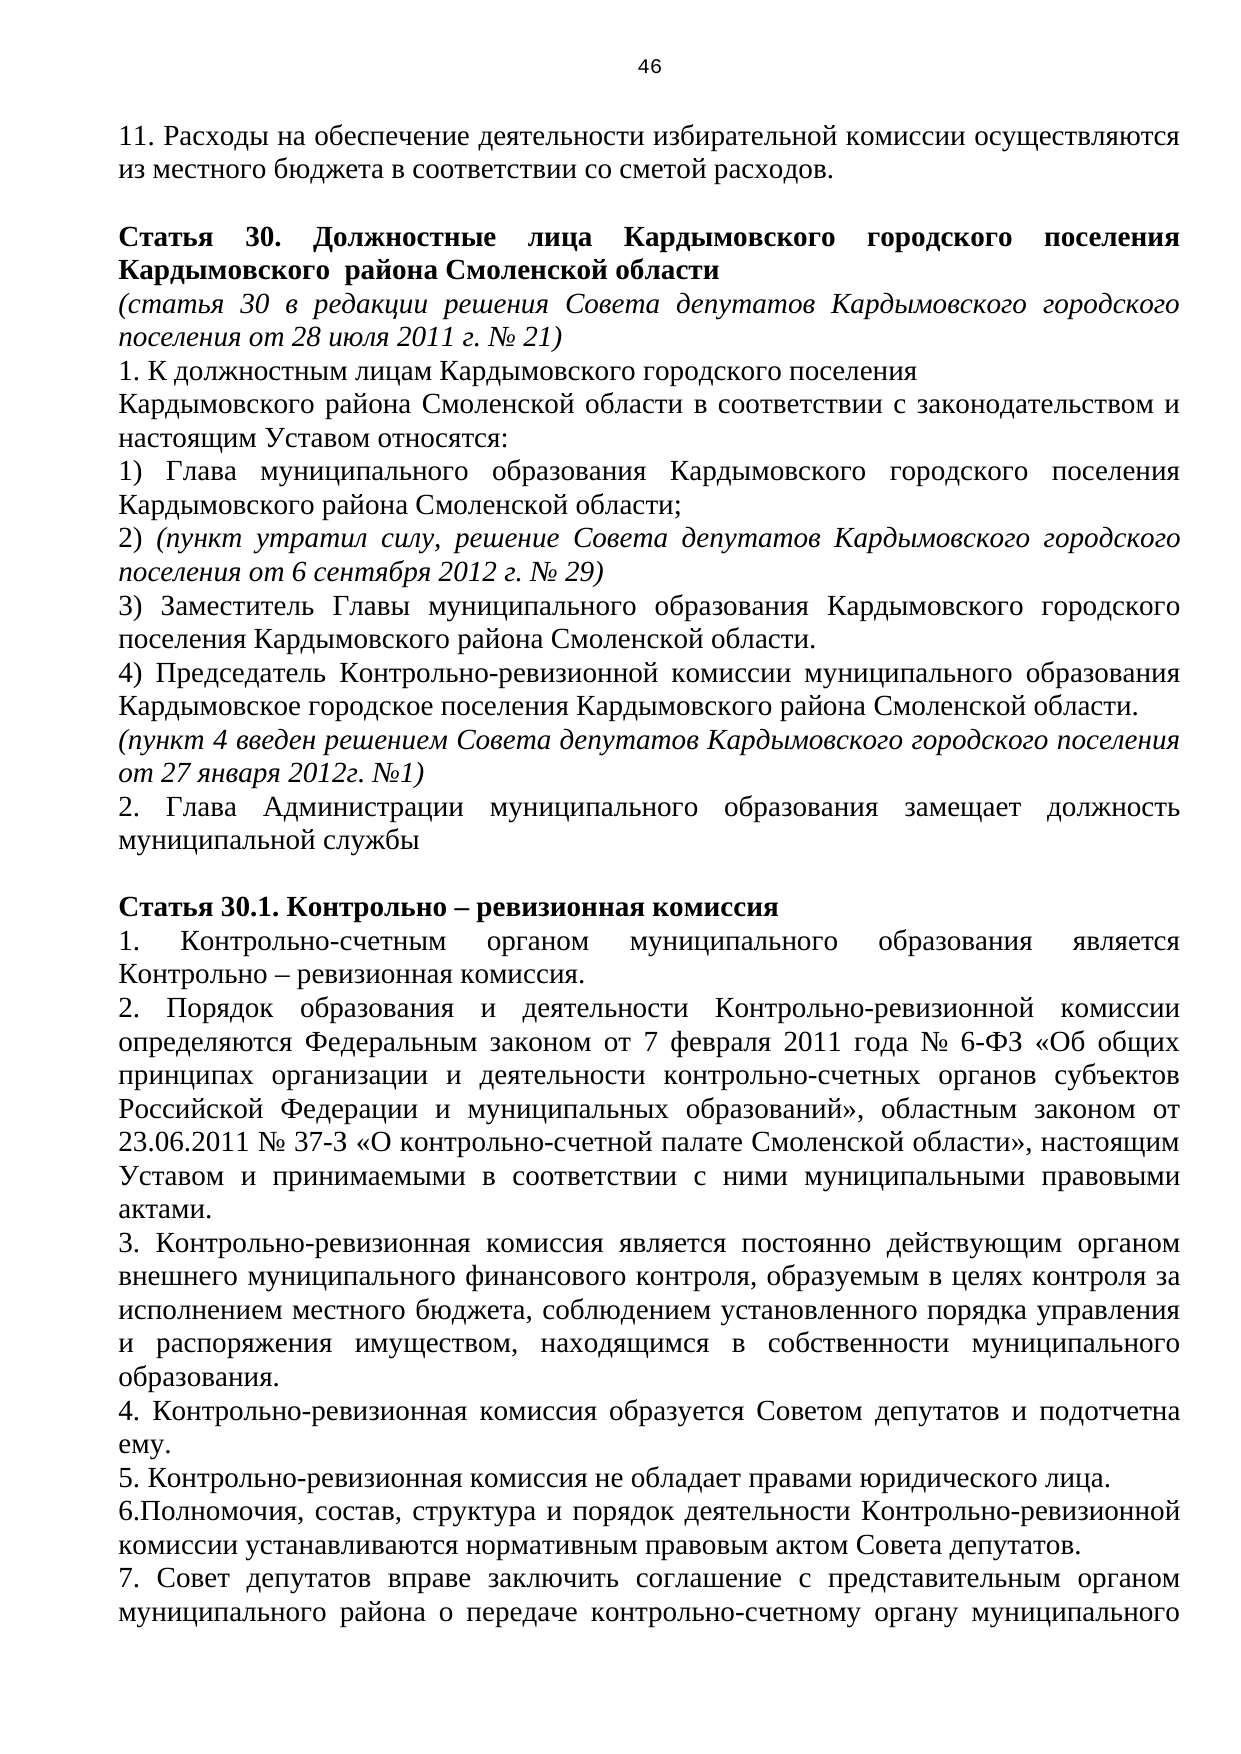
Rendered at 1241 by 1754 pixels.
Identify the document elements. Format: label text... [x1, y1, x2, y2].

text 4. Контрольно-ревизионная комиссия образуется Советом депутатов и подотчетна ему. [118, 1393, 1181, 1460]
text 4) Председатель Контрольно-ревизионной комиссии муниципального образования Кардымовское городское поселения Кардымовского района Смоленской области. [118, 655, 1181, 722]
text Статья 30. Должностные лица Кардымовского городского поселения Кардымовского района Смоленской области [118, 219, 1181, 286]
text 1. Контрольно-счетным органом муниципального образования является Контрольно – ревизионная комиссия. [118, 923, 1181, 990]
text 2. Порядок образования и деятельности Контрольно-ревизионной комиссии определяются Федеральным законом от 7 февраля 2011 года № 6-ФЗ «Об общих принципах организации и деятельности контрольно-счетных органов субъектов Российской Федерации и муниципальных образований», областным законом от 23.06.2011 № 37-З «О контрольно-счетной палате Смоленской области», настоящим Уставом и принимаемыми в соответствии с ними муниципальными правовыми актами. [118, 990, 1181, 1225]
text (пункт 4 введен решением Совета депутатов Кардымовского городского поселения от 27 января 2012г. №1) [118, 722, 1181, 789]
text 3) Заместитель Главы муниципального образования Кардымовского городского поселения Кардымовского района Смоленской области. [118, 588, 1181, 655]
text 6.Полномочия, состав, структура и порядок деятельности Контрольно-ревизионной комиссии устанавливаются нормативным правовым актом Совета депутатов. [118, 1493, 1181, 1560]
text 1. К должностным лицам Кардымовского городского поселения [118, 353, 1181, 386]
text (статья 30 в редакции решения Совета депутатов Кардымовского городского поселения от 28 июля 2011 г. № 21) [118, 286, 1181, 353]
text Статья 30.1. Контрольно – ревизионная комиссия [118, 889, 1181, 923]
text 1) Глава муниципального образования Кардымовского городского поселения Кардымовского района Смоленской области; [118, 453, 1181, 521]
text Кардымовского района Смоленской области в соответствии с законодательством и настоящим Уставом относятся: [118, 386, 1181, 453]
text 5. Контрольно-ревизионная комиссия не обладает правами юридического лица. [118, 1460, 1181, 1493]
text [118, 1560, 1181, 1627]
text 2. Глава Администрации муниципального образования замещает должность муниципальной службы [118, 789, 1181, 856]
text 3. Контрольно-ревизионная комиссия является постоянно действующим органом внешнего муниципального финансового контроля, образуемым в целях контроля за исполнением местного бюджета, соблюдением установленного порядка управления и распоряжения имуществом, находящимся в собственности муниципального образования. [118, 1225, 1181, 1393]
text 2) (пункт утратил силу, решение Совета депутатов Кардымовского городского поселения от 6 сентября 2012 г. № 29) [118, 521, 1181, 588]
text 11. Расходы на обеспечение деятельности избирательной комиссии осуществляются из местного бюджета в соответствии со сметой расходов. [118, 118, 1181, 185]
